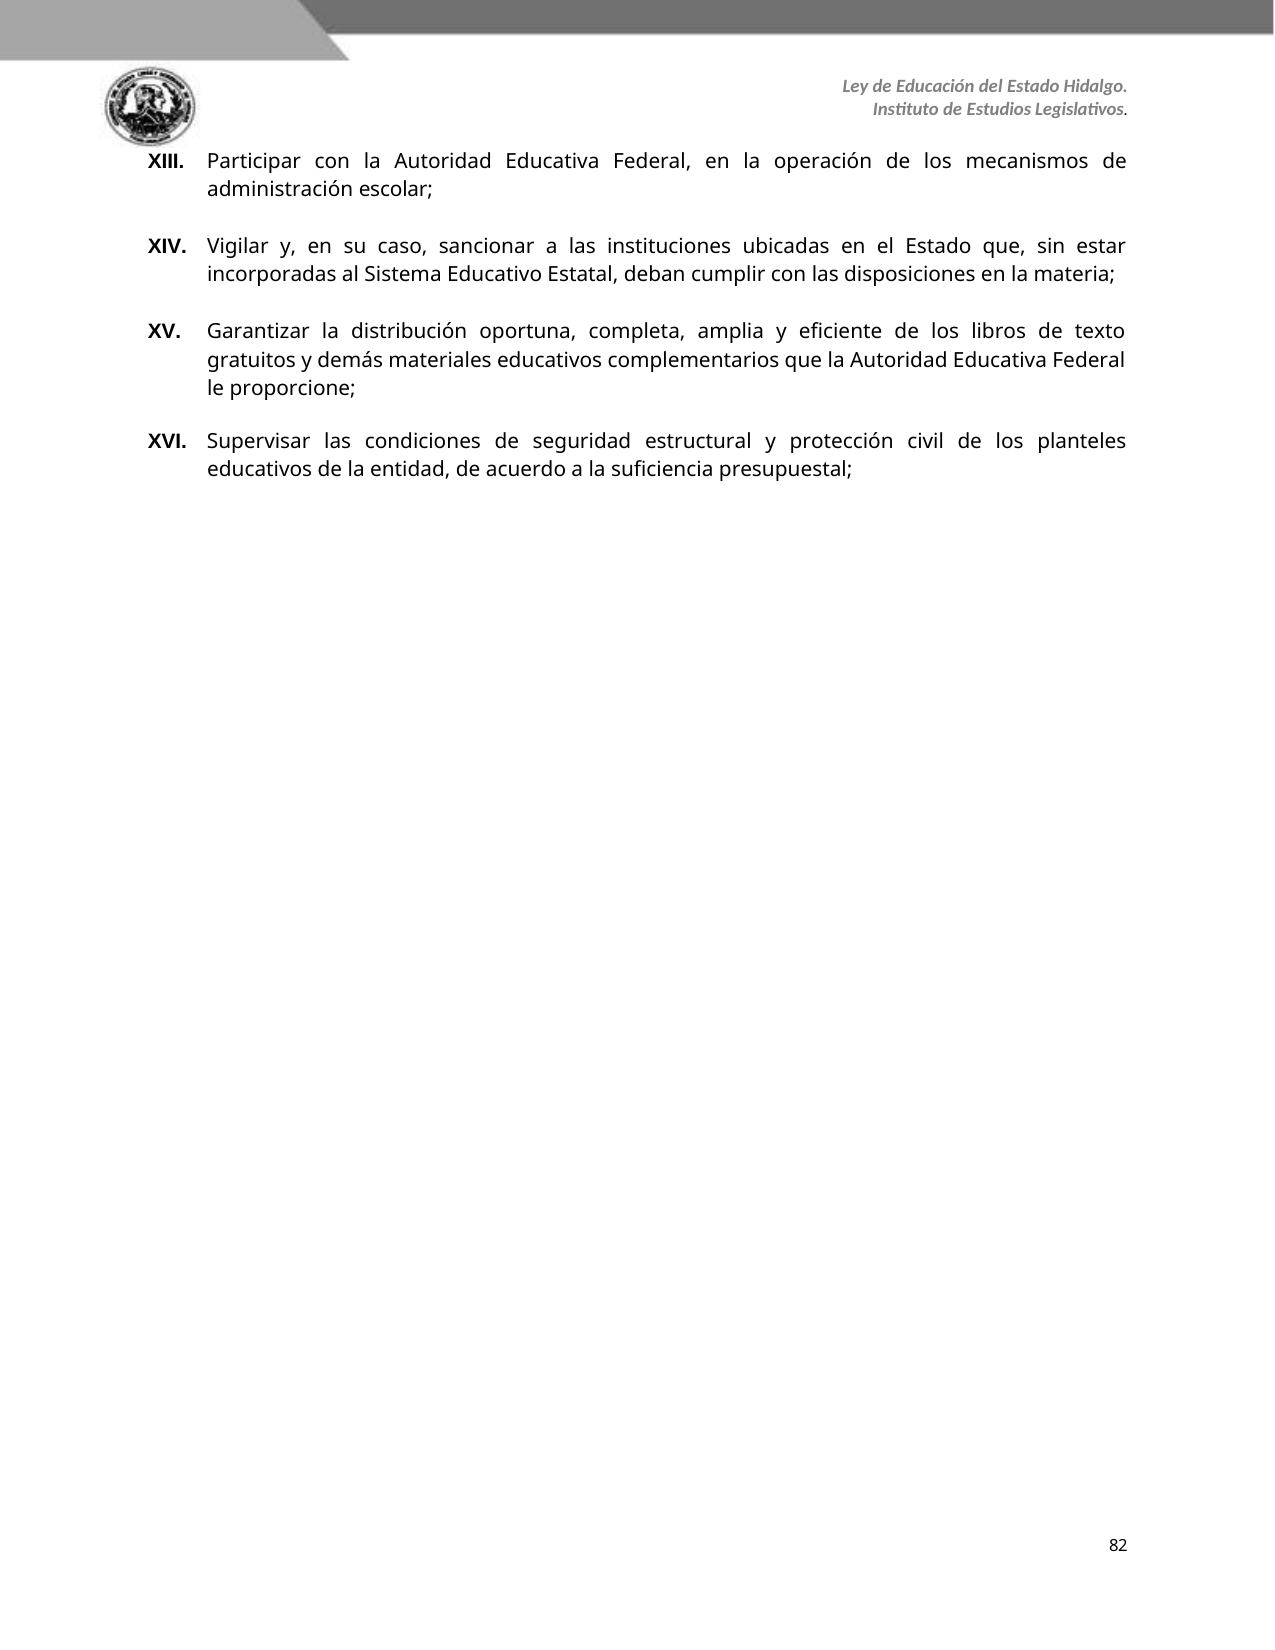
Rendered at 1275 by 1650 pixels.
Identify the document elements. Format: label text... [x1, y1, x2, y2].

list Supervisar las condiciones de seguridad estructural y protección civil de los planteles educativos de la entidad, de acuerdo a la suficiencia presupuestal; [148, 426, 1127, 483]
picture [0, 0, 1274, 148]
list Garantizar la distribución oportuna, completa, amplia y eficiente de los libros de texto gratuitos y demás materiales educativos complementarios que la Autoridad Educativa Federal le proporcione; [148, 317, 1127, 402]
list Participar con la Autoridad Educativa Federal, en la operación de los mecanismos de administración escolar; [148, 146, 1127, 203]
list Vigilar y, en su caso, sancionar a las instituciones ubicadas en el Estado que, sin estar incorporadas al Sistema Educativo Estatal, deban cumplir con las disposiciones en la materia; [148, 231, 1127, 288]
